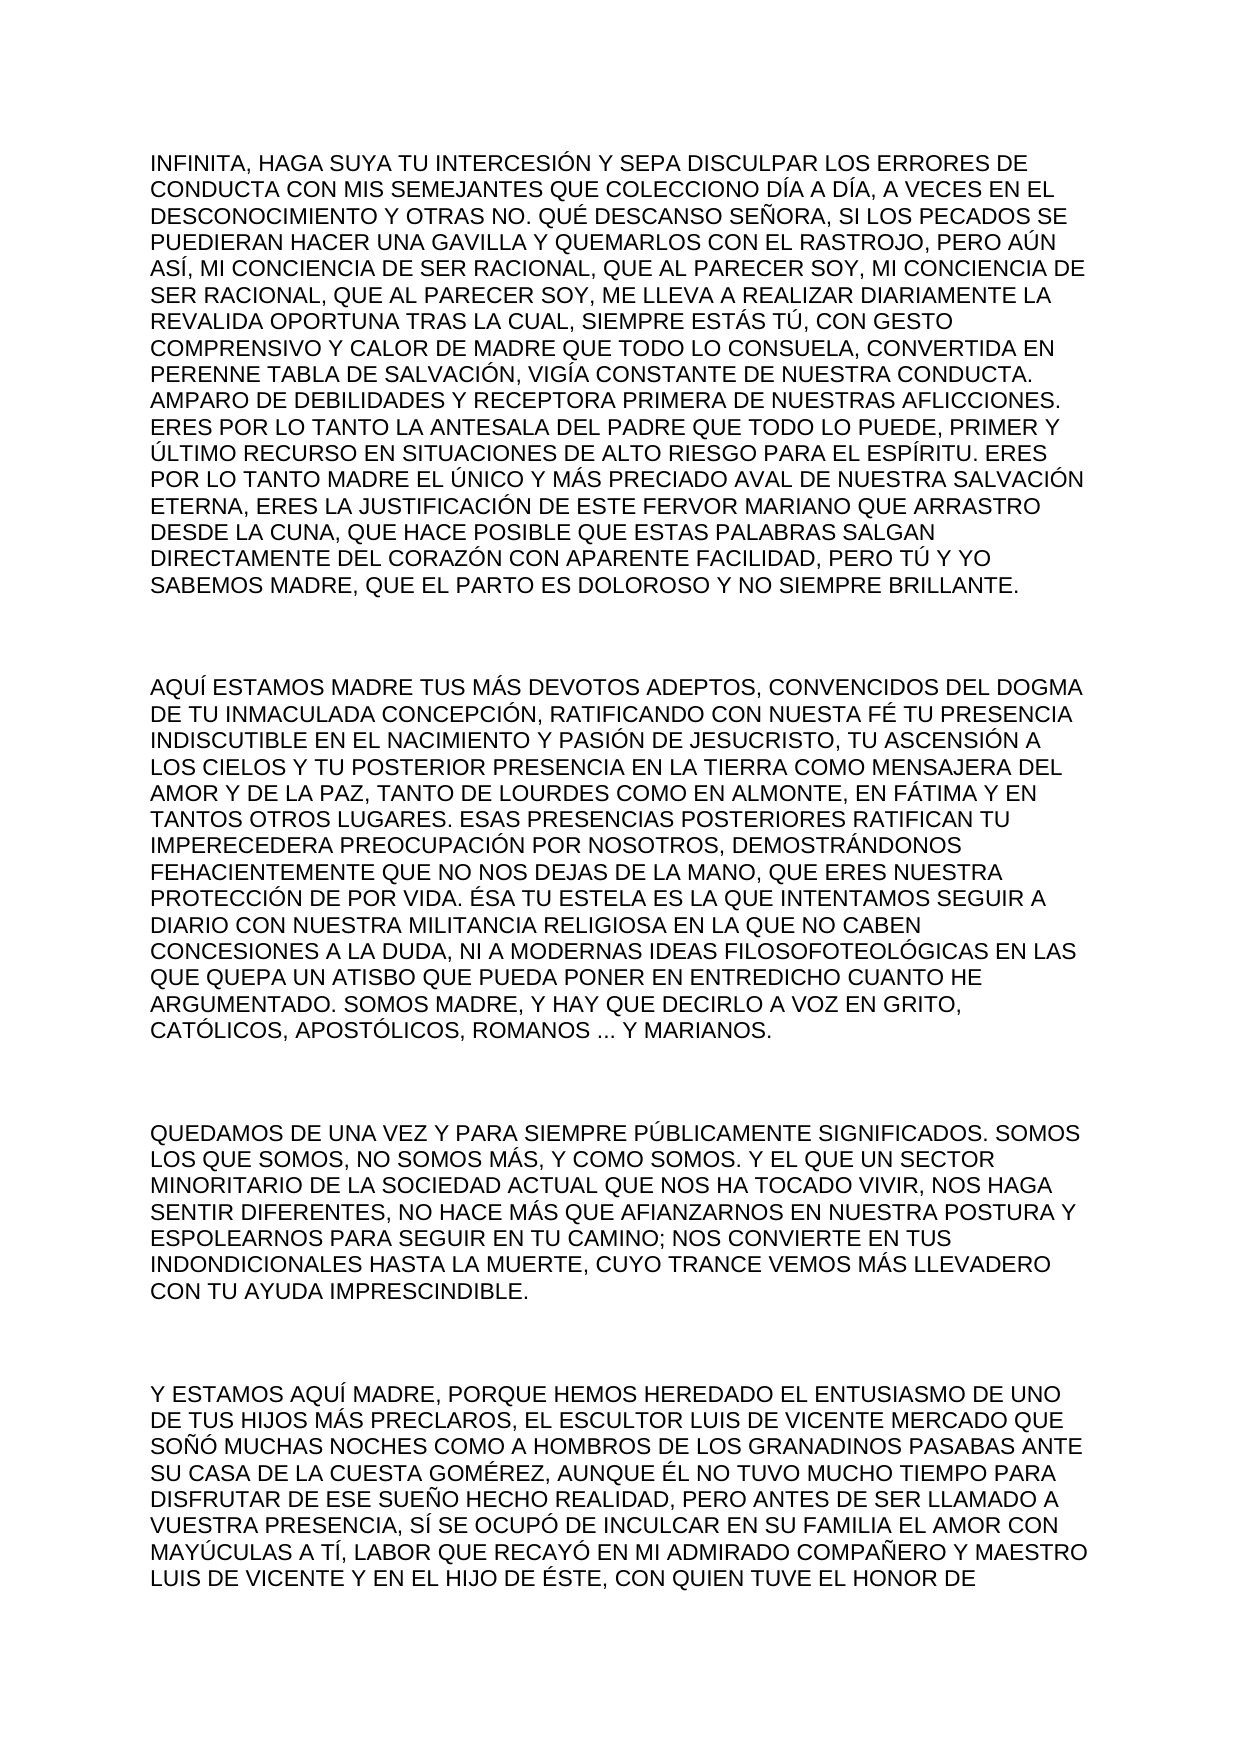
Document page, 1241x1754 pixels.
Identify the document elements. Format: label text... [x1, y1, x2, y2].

text AQUÍ ESTAMOS MADRE TUS MÁS DEVOTOS ADEPTOS, CONVENCIDOS DEL DOGMA DE TU INMACULADA CONCEPCIÓN, RATIFICANDO CON NUESTA FÉ TU PRESENCIA INDISCUTIBLE EN EL NACIMIENTO Y PASIÓN DE JESUCRISTO, TU ASCENSIÓN A LOS CIELOS Y TU POSTERIOR PRESENCIA EN LA TIERRA COMO MENSAJERA DEL AMOR Y DE LA PAZ, TANTO DE LOURDES COMO EN ALMONTE, EN FÁTIMA Y EN TANTOS OTROS LUGARES. ESAS PRESENCIAS POSTERIORES RATIFICAN TU IMPERECEDERA PREOCUPACIÓN POR NOSOTROS, DEMOSTRÁNDONOS FEHACIENTEMENTE QUE NO NOS DEJAS DE LA MANO, QUE ERES NUESTRA PROTECCIÓN DE POR VIDA. ÉSA TU ESTELA ES LA QUE INTENTAMOS SEGUIR A DIARIO CON NUESTRA MILITANCIA RELIGIOSA EN LA QUE NO CABEN CONCESIONES A LA DUDA, NI A MODERNAS IDEAS FILOSOFOTEOLÓGICAS EN LAS QUE QUEPA UN ATISBO QUE PUEDA PONER EN ENTREDICHO CUANTO HE ARGUMENTADO. SOMOS MADRE, Y HAY QUE DECIRLO A VOZ EN GRITO, CATÓLICOS, APOSTÓLICOS, ROMANOS ... Y MARIANOS. [150, 674, 1090, 1043]
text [150, 150, 1090, 598]
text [150, 1381, 1090, 1591]
text QUEDAMOS DE UNA VEZ Y PARA SIEMPRE PÚBLICAMENTE SIGNIFICADOS. SOMOS LOS QUE SOMOS, NO SOMOS MÁS, Y COMO SOMOS. Y EL QUE UN SECTOR MINORITARIO DE LA SOCIEDAD ACTUAL QUE NOS HA TOCADO VIVIR, NOS HAGA SENTIR DIFERENTES, NO HACE MÁS QUE AFIANZARNOS EN NUESTRA POSTURA Y ESPOLEARNOS PARA SEGUIR EN TU CAMINO; NOS CONVIERTE EN TUS INDONDICIONALES HASTA LA MUERTE, CUYO TRANCE VEMOS MÁS LLEVADERO CON TU AYUDA IMPRESCINDIBLE. [150, 1120, 1090, 1304]
